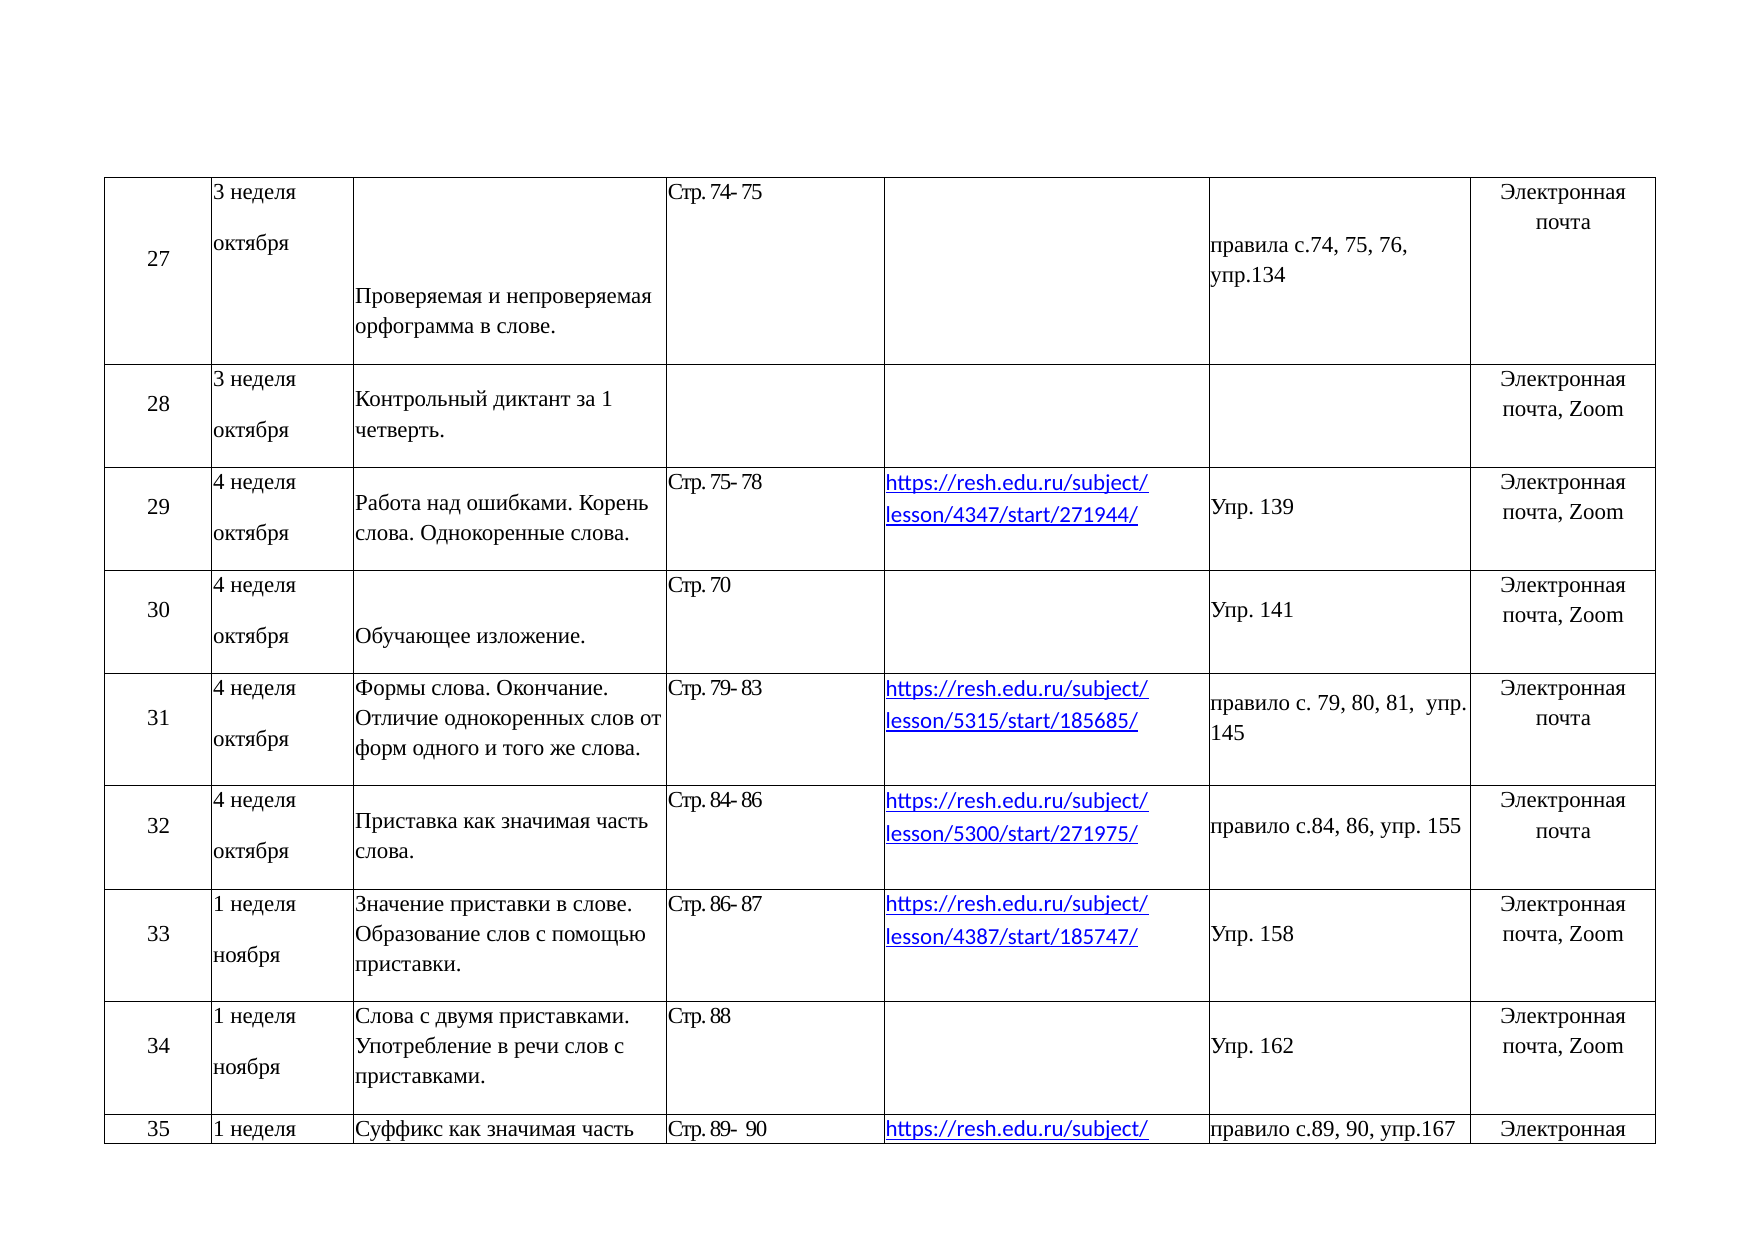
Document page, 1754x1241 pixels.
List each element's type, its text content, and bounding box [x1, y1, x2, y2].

table_cell Упр. 158 [1210, 890, 1470, 1001]
table_cell 4 неделя октября [212, 468, 353, 570]
table_cell Формы слова. Окончание. Отличие однокоренных слов от форм одного и того же слова. [354, 674, 666, 785]
table_cell Электронная почта [1471, 786, 1655, 888]
table_cell Проверяемая и непроверяемая орфограмма в слове. [354, 178, 666, 363]
table_cell [1210, 365, 1470, 467]
table_cell Стр. 86- 87 [667, 890, 884, 1001]
table_cell 34 [105, 1002, 211, 1113]
table_cell 4 неделя октября [212, 674, 353, 785]
table_cell Стр. 89- 90 [667, 1115, 884, 1143]
table_cell Электронная почта [1471, 1115, 1655, 1143]
table_cell 31 [105, 674, 211, 785]
table_cell Электронная почта, Zoom [1471, 1002, 1655, 1113]
table_cell Электронная почта [1471, 178, 1655, 363]
table_cell [885, 178, 1209, 363]
table_cell Упр. 141 [1210, 571, 1470, 673]
table_cell https://resh.edu.ru/subject/lesson/5300/start/271975/ [885, 786, 1209, 888]
table_cell Стр. 84- 86 [667, 786, 884, 888]
table_cell 30 [105, 571, 211, 673]
table_cell Приставка как значимая часть слова. [354, 786, 666, 888]
table_cell 3 неделя октября [212, 178, 353, 363]
table_cell Упр. 162 [1210, 1002, 1470, 1113]
table_cell https://resh.edu.ru/subject/lesson/4387/start/185747/ [885, 890, 1209, 1001]
table_cell Работа над ошибками. Корень слова. Однокоренные слова. [354, 468, 666, 570]
table_cell [885, 1002, 1209, 1113]
table_cell Обучающее изложение. [354, 571, 666, 673]
table_cell Стр. 70 [667, 571, 884, 673]
table_cell 1 неделя ноября [212, 890, 353, 1001]
table_cell [885, 365, 1209, 467]
table_cell Стр. 75- 78 [667, 468, 884, 570]
table_cell 32 [105, 786, 211, 888]
table_cell 3 неделя октября [212, 365, 353, 467]
table_cell 1 неделя ноября [212, 1002, 353, 1113]
table_cell Значение приставки в слове. Образование слов с помощью приставки. [354, 890, 666, 1001]
table_cell 35 [105, 1115, 211, 1143]
table_cell Электронная почта [1471, 674, 1655, 785]
table_cell 28 [105, 365, 211, 467]
table_cell [885, 571, 1209, 673]
table_cell 29 [105, 468, 211, 570]
table_cell Электронная почта, Zoom [1471, 571, 1655, 673]
table_cell Стр. 79- 83 [667, 674, 884, 785]
table_cell правила с.74, 75, 76, упр.134 [1210, 178, 1470, 363]
table_cell Стр. 74- 75 [667, 178, 884, 363]
table_cell правило с. 79, 80, 81, упр. 145 [1210, 674, 1470, 785]
table_cell Стр. 88 [667, 1002, 884, 1113]
table_cell https://resh.edu.ru/subject/lesson/4347/start/271944/ [885, 468, 1209, 570]
table_cell 4 неделя октября [212, 571, 353, 673]
table_cell 27 [105, 178, 211, 363]
table_cell Контрольный диктант за 1 четверть. [354, 365, 666, 467]
table_cell [667, 365, 884, 467]
table_cell правило с.84, 86, упр. 155 [1210, 786, 1470, 888]
table_cell Электронная почта, Zoom [1471, 890, 1655, 1001]
table_cell Электронная почта, Zoom [1471, 468, 1655, 570]
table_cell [354, 1115, 666, 1143]
table_cell 4 неделя октября [212, 786, 353, 888]
table_cell https://resh.edu.ru/subject/lesson/5315/start/185685/ [885, 674, 1209, 785]
table_cell Электронная почта, Zoom [1471, 365, 1655, 467]
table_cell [1210, 1115, 1470, 1143]
table_cell Упр. 139 [1210, 468, 1470, 570]
table_cell 1 неделя ноября [212, 1115, 353, 1143]
table_cell Слова с двумя приставками. Употребление в речи слов с приставками. [354, 1002, 666, 1113]
table_cell 33 [105, 890, 211, 1001]
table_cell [885, 1115, 1209, 1143]
